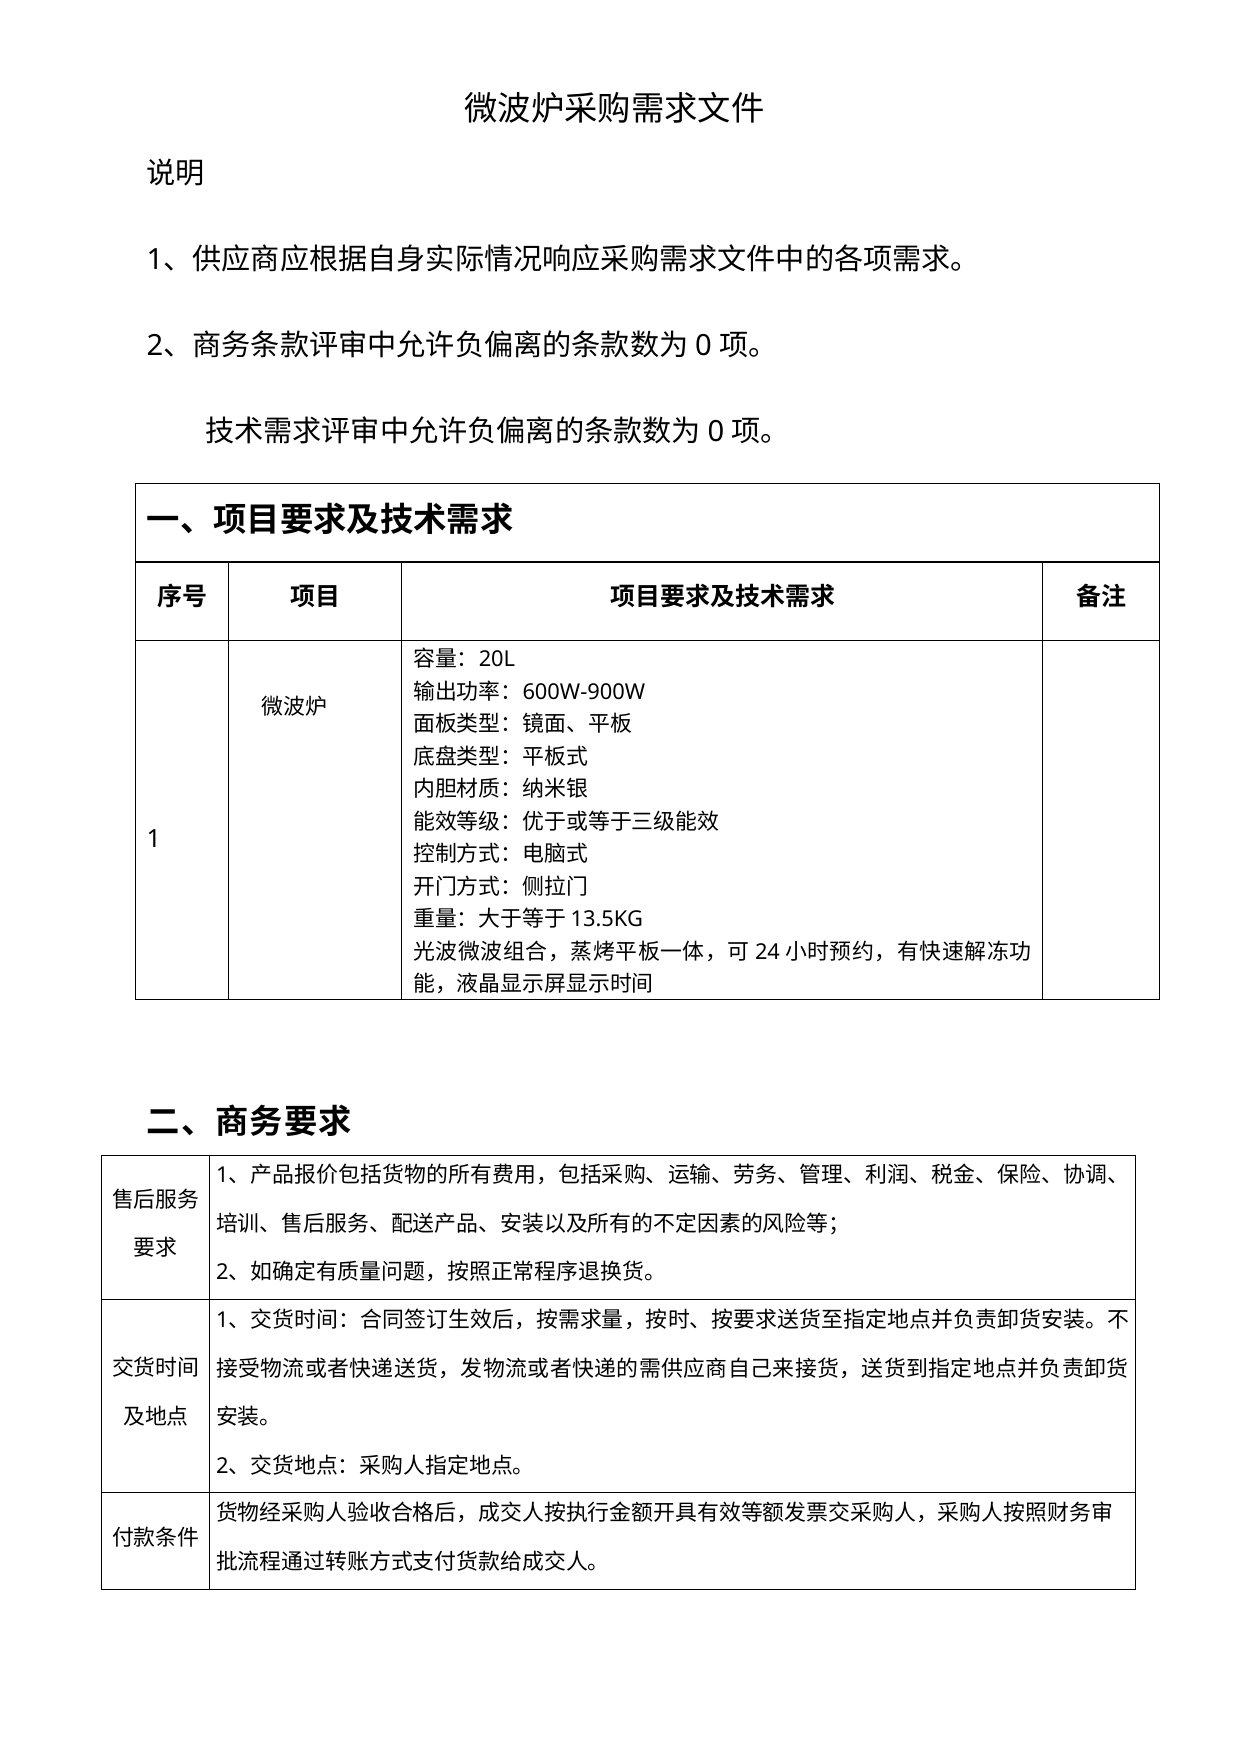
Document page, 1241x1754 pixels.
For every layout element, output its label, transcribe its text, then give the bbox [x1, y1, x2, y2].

table_cell 1、交货时间：合同签订生效后，按需求量，按时、按要求送货至指定地点并负责卸货安装。不接受物流或者快递送货，发物流或者快递的需供应商自己来接货，送货到指定地点并负责卸货安装。 2、交货地点：采购人指定地点。 [210, 1300, 1135, 1492]
table_cell 容量：20L 输出功率：600W-900W 面板类型：镜面、平板 底盘类型：平板式 内胆材质：纳米银 能效等级：优于或等于三级能效 控制方式：电脑式 开门方式：侧拉门 重量：大于等于13.5KG 光波微波组合，蒸烤平板一体，可24小时预约，有快速解冻功能，液晶显示屏显示时间 [402, 641, 1042, 998]
table_header 1、产品报价包括货物的所有费用，包括采购、运输、劳务、管理、利润、税金、保险、协调、培训、售后服务、配送产品、安装以及所有的不定因素的风险等； 2、如确定有质量问题，按照正常程序退换货。 [210, 1156, 1135, 1299]
table_cell 项目要求及技术需求 [402, 563, 1042, 640]
text 微波炉采购需求文件 [146, 73, 1082, 138]
table_cell 备注 [1043, 563, 1159, 640]
table_cell 微波炉 [229, 641, 401, 998]
table_cell 货物经采购人验收合格后，成交人按执行金额开具有效等额发票交采购人，采购人按照财务审批流程通过转账方式支付货款给成交人。 [210, 1493, 1135, 1588]
text 1、供应商应根据自身实际情况响应采购需求文件中的各项需求。 [146, 224, 1082, 289]
text 说明 [146, 138, 1082, 203]
table_header 售后服务要求 [102, 1156, 209, 1299]
list 二、商务要求 [146, 1087, 1082, 1152]
table_cell 项目 [229, 563, 401, 640]
table_cell 交货时间及地点 [102, 1300, 209, 1492]
table_cell 付款条件 [102, 1493, 209, 1588]
table_header 一、项目要求及技术需求 [136, 484, 1159, 561]
text 2、商务条款评审中允许负偏离的条款数为 0 项。 [146, 311, 1082, 376]
table_cell 1 [136, 641, 228, 998]
table_cell [1043, 641, 1159, 998]
table_cell 序号 [136, 563, 228, 640]
text 技术需求评审中允许负偏离的条款数为 0 项。 [146, 397, 1082, 462]
